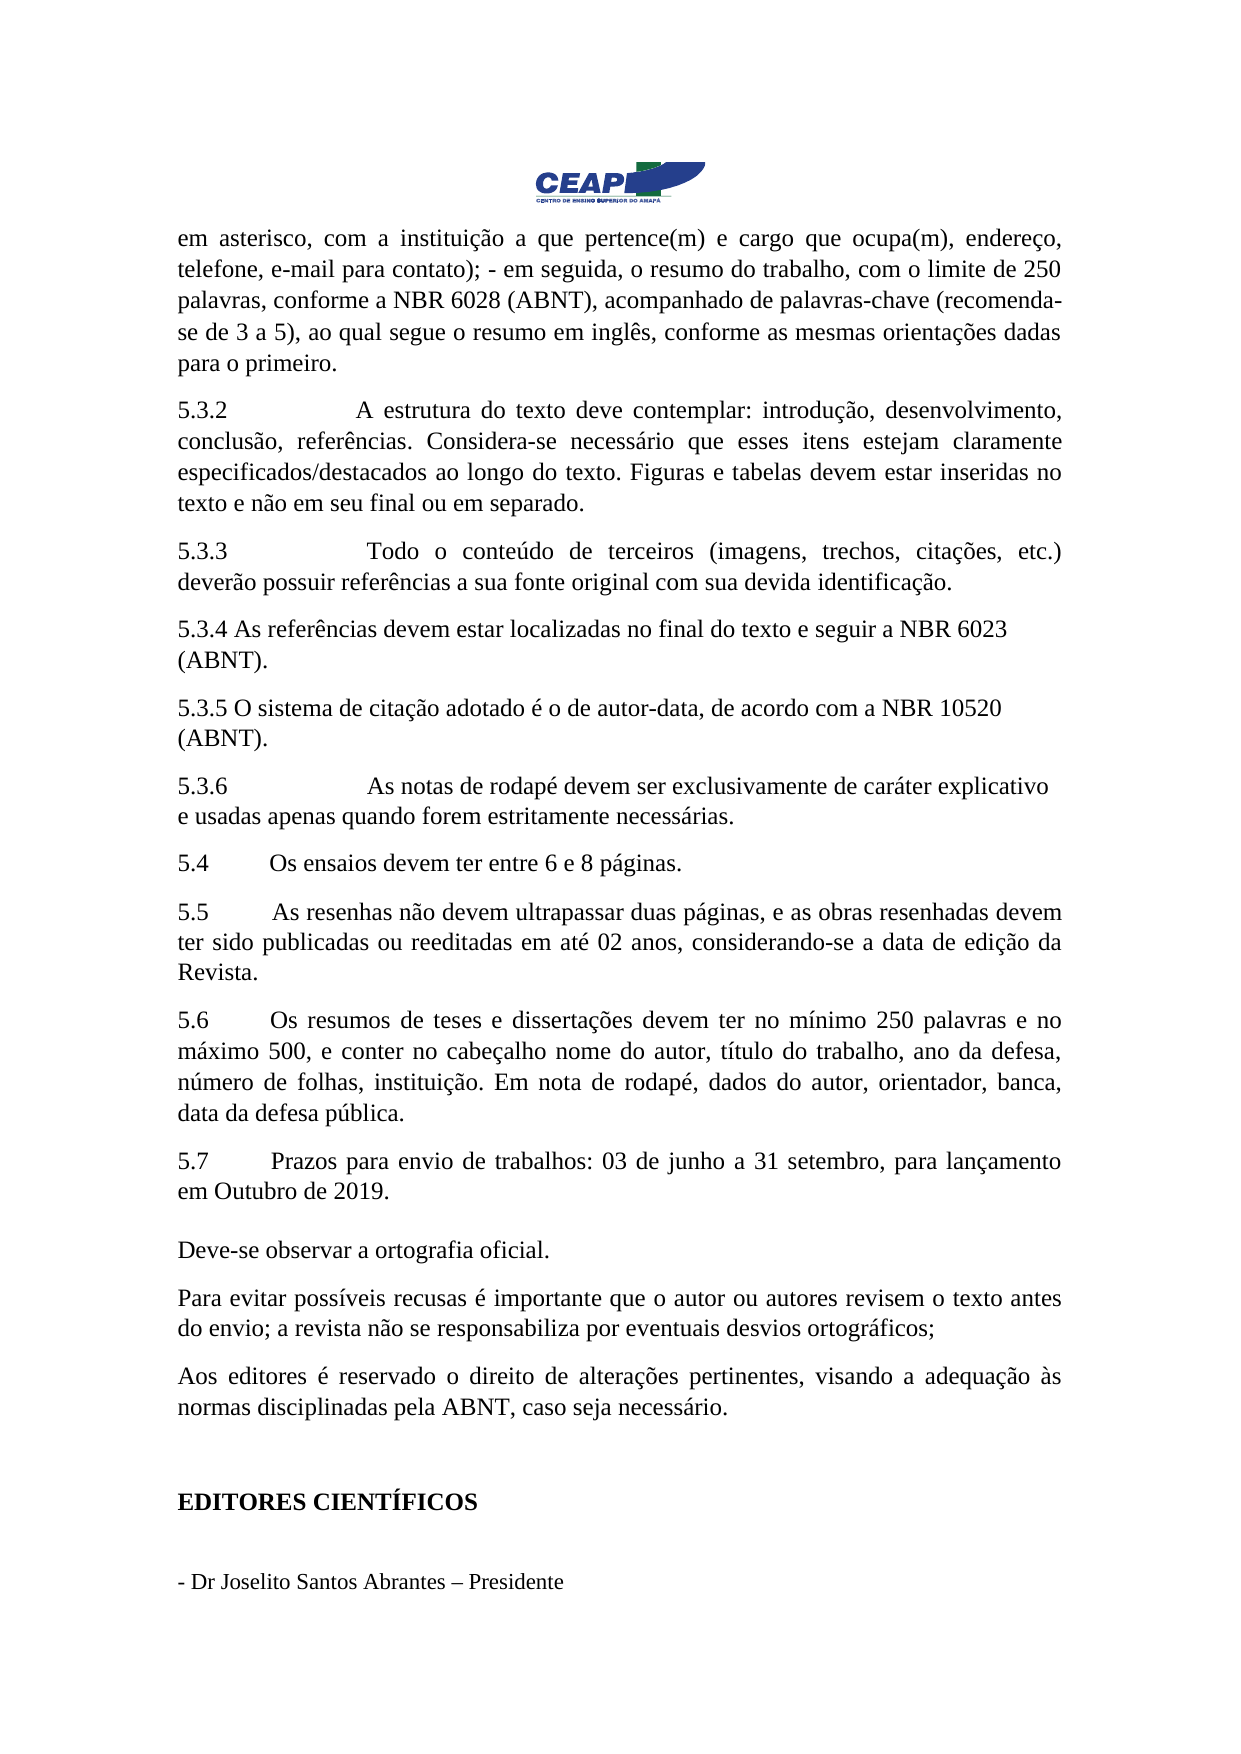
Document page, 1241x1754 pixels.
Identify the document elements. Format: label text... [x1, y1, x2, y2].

text Aos editores é reservado o direito de alterações pertinentes, visando a adequação às normas disciplinadas pela ABNT, caso seja necessário. [177, 1361, 1063, 1420]
list Prazos para envio de trabalhos: 03 de junho a 31 setembro, para lançamento em Outubro de 2019. [177, 1146, 1063, 1205]
text Deve-se observar a ortografia oficial. [177, 1235, 1063, 1264]
list As resenhas não devem ultrapassar duas páginas, e as obras resenhadas devem ter sido publicadas ou reeditadas em até 02 anos, considerando-se a data de edição da Revista. [177, 897, 1063, 986]
list Os resumos de teses e dissertações devem ter no mínimo 250 palavras e no máximo 500, e conter no cabeçalho nome do autor, título do trabalho, ano da defesa, número de folhas, instituição. Em nota de rodapé, dados do autor, orientador, banca, data da defesa pública. [177, 1005, 1063, 1127]
text EDITORES CIENTÍFICOS [177, 1487, 1063, 1516]
list A estrutura do texto deve contemplar: introdução, desenvolvimento, conclusão, referências. Considera-se necessário que esses itens estejam claramente especificados/destacados ao longo do texto. Figuras e tabelas devem estar inseridas no texto e não em seu final ou em separado. [177, 395, 1063, 517]
list Todo o conteúdo de terceiros (imagens, trechos, citações, etc.) deverão possuir referências a sua fonte original com sua devida identificação. [177, 536, 1063, 596]
list 5.3.4 As referências devem estar localizadas no final do texto e seguir a NBR 6023 (ABNT). [177, 614, 1063, 674]
text Para evitar possíveis recusas é importante que o autor ou autores revisem o texto antes do envio; a revista não se responsabiliza por eventuais desvios ortográficos; [177, 1283, 1063, 1342]
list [177, 223, 1063, 376]
list 5.3.5 O sistema de citação adotado é o de autor-data, de acordo com a NBR 10520 (ABNT). [177, 693, 1063, 752]
list As notas de rodapé devem ser exclusivamente de caráter explicativo e usadas apenas quando forem estritamente necessárias. [177, 771, 1063, 830]
list Os ensaios devem ter entre 6 e 8 páginas. [177, 848, 1063, 877]
text - Dr Joselito Santos Abrantes – Presidente [177, 1568, 1063, 1594]
